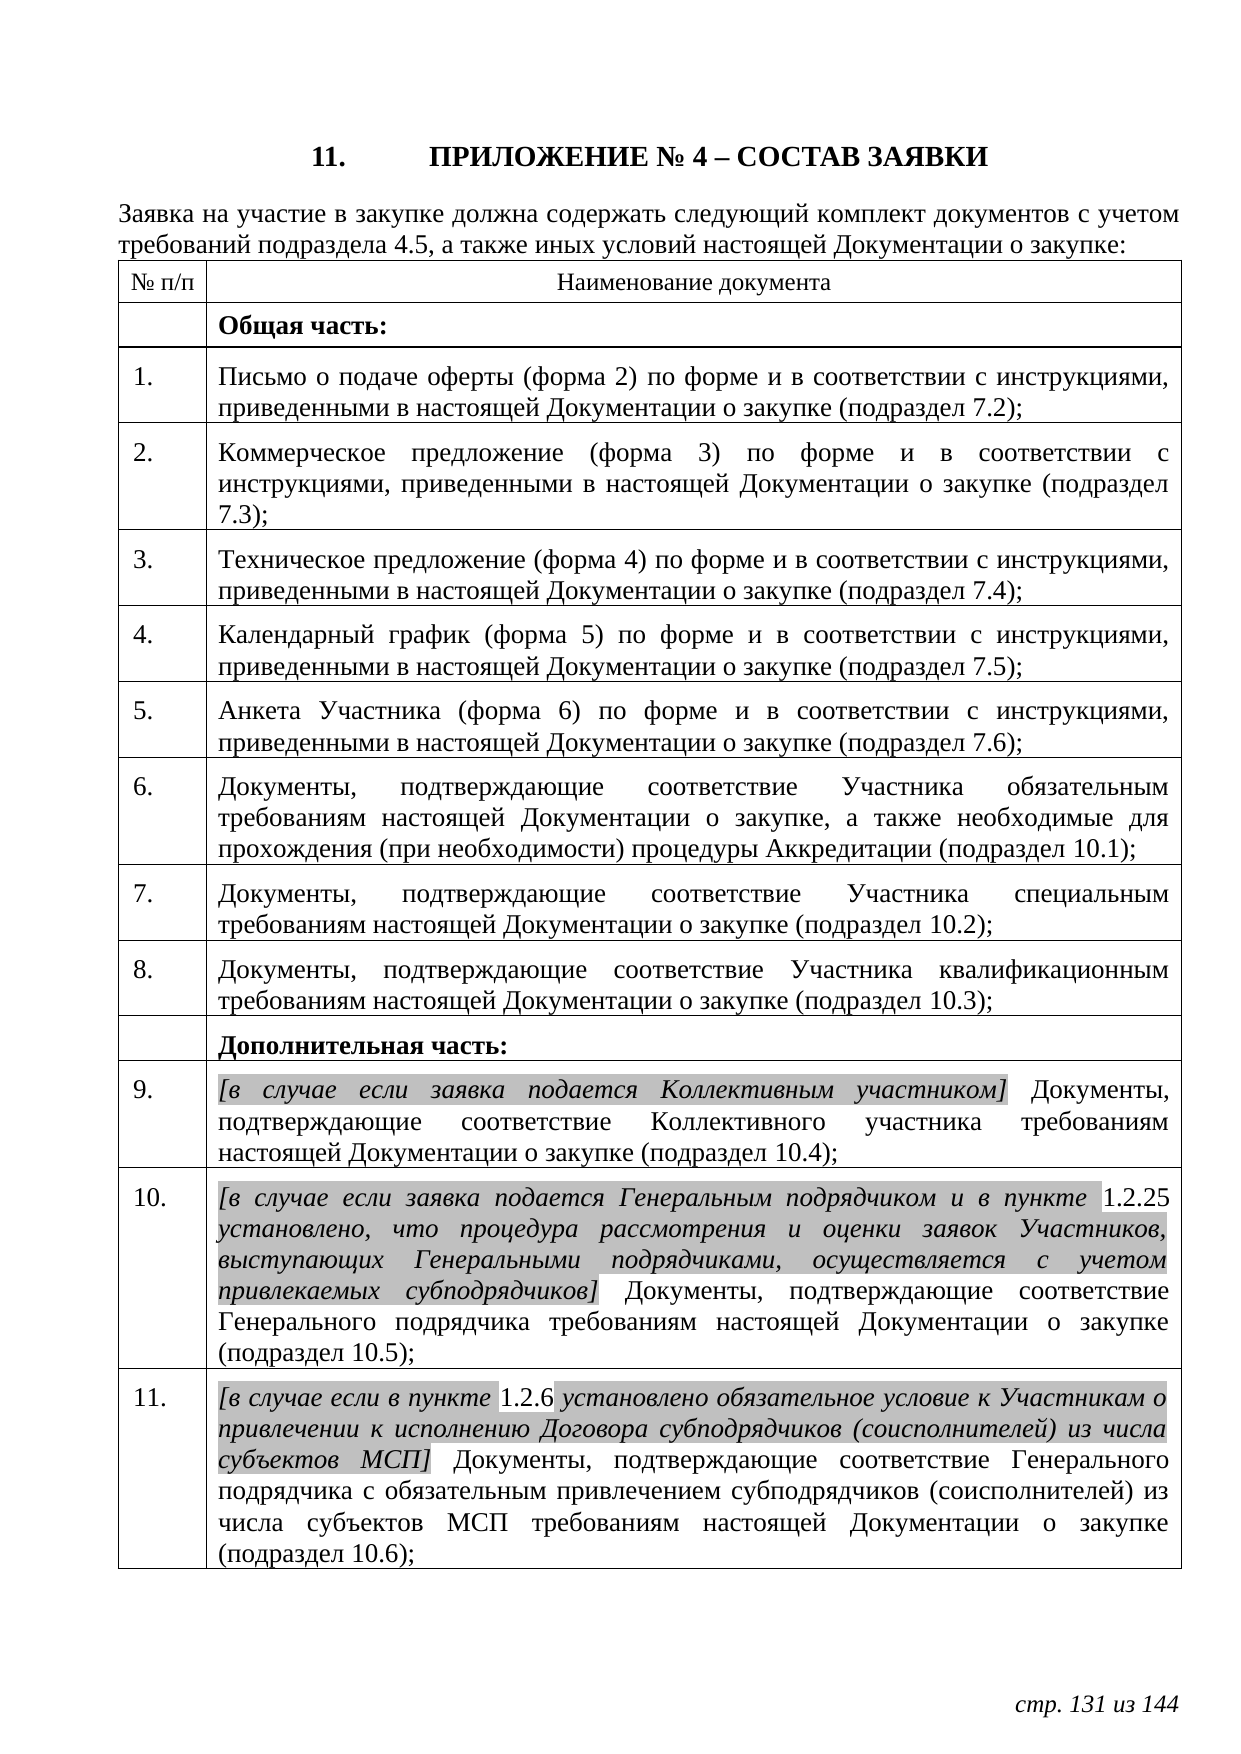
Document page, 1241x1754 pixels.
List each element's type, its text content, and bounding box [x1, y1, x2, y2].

table_cell Календарный график (форма 5) по форме и в соответствии с инструкциями, приведенными в настоящей Документации о закупке (подраздел 7.5); [207, 606, 1181, 681]
table_cell Документы, подтверждающие соответствие Участника обязательным требованиям настоящей Документации о закупке, а также необходимые для прохождения (при необходимости) процедуры Аккредитации (подраздел 10.1); [207, 758, 1181, 864]
table_cell [119, 606, 206, 681]
table_cell [119, 423, 206, 529]
list Заявка на участие в закупке должна содержать следующий комплект документов с учетом требований подраздела 4.5, а также иных условий настоящей Документации о закупке: [118, 197, 1181, 259]
table_cell Коммерческое предложение (форма 3) по форме и в соответствии с инструкциями, приведенными в настоящей Документации о закупке (подраздел 7.3); [207, 423, 1181, 529]
table_cell [в случае если заявка подается Генеральным подрядчиком и в пункте 1.2.25 установлено, что процедура рассмотрения и оценки заявок Участников, выступающих Генеральными подрядчиками, осуществляется с учетом привлекаемых субподрядчиков] Документы, подтверждающие соответствие Генерального подрядчика требованиям настоящей Документации о закупке (подраздел 10.5); [207, 1168, 1181, 1367]
table_cell [119, 530, 206, 605]
table_cell [119, 1061, 206, 1167]
table_cell [в случае если заявка подается Коллективным участником] Документы, подтверждающие соответствие Коллективного участника требованиям настоящей Документации о закупке (подраздел 10.4); [207, 1061, 1181, 1167]
table_cell Анкета Участника (форма 6) по форме и в соответствии с инструкциями, приведенными в настоящей Документации о закупке (подраздел 7.6); [207, 682, 1181, 757]
table_cell [119, 348, 206, 422]
table_cell [119, 1016, 206, 1060]
table_cell [119, 682, 206, 757]
table_cell [119, 1369, 206, 1568]
table_cell [119, 758, 206, 864]
table_cell Техническое предложение (форма 4) по форме и в соответствии с инструкциями, приведенными в настоящей Документации о закупке (подраздел 7.4); [207, 530, 1181, 605]
table_cell [в случае если в пункте 1.2.6 установлено обязательное условие к Участникам о привлечении к исполнению Договора субподрядчиков (соисполнителей) из числа субъектов МСП] Документы, подтверждающие соответствие Генерального подрядчика с обязательным привлечением субподрядчиков (соисполнителей) из числа субъектов МСП требованиям настоящей Документации о закупке (подраздел 10.6); [207, 1369, 1181, 1568]
table_cell Документы, подтверждающие соответствие Участника квалификационным требованиям настоящей Документации о закупке (подраздел 10.3); [207, 941, 1181, 1015]
table_header № п/п [119, 261, 206, 302]
table_cell Письмо о подаче оферты (форма 2) по форме и в соответствии с инструкциями, приведенными в настоящей Документации о закупке (подраздел 7.2); [207, 348, 1181, 422]
table_cell [119, 303, 206, 346]
table_cell [119, 1168, 206, 1367]
table_cell Общая часть: [207, 303, 1181, 346]
table_cell [119, 941, 206, 1015]
subtitle ПРИЛОЖЕНИЕ № 4 – СОСТАВ ЗАЯВКИ [118, 139, 1181, 172]
table_cell Дополнительная часть: [207, 1016, 1181, 1060]
table_cell [119, 865, 206, 939]
table_cell Документы, подтверждающие соответствие Участника специальным требованиям настоящей Документации о закупке (подраздел 10.2); [207, 865, 1181, 939]
table_header Наименование документа [207, 261, 1181, 302]
